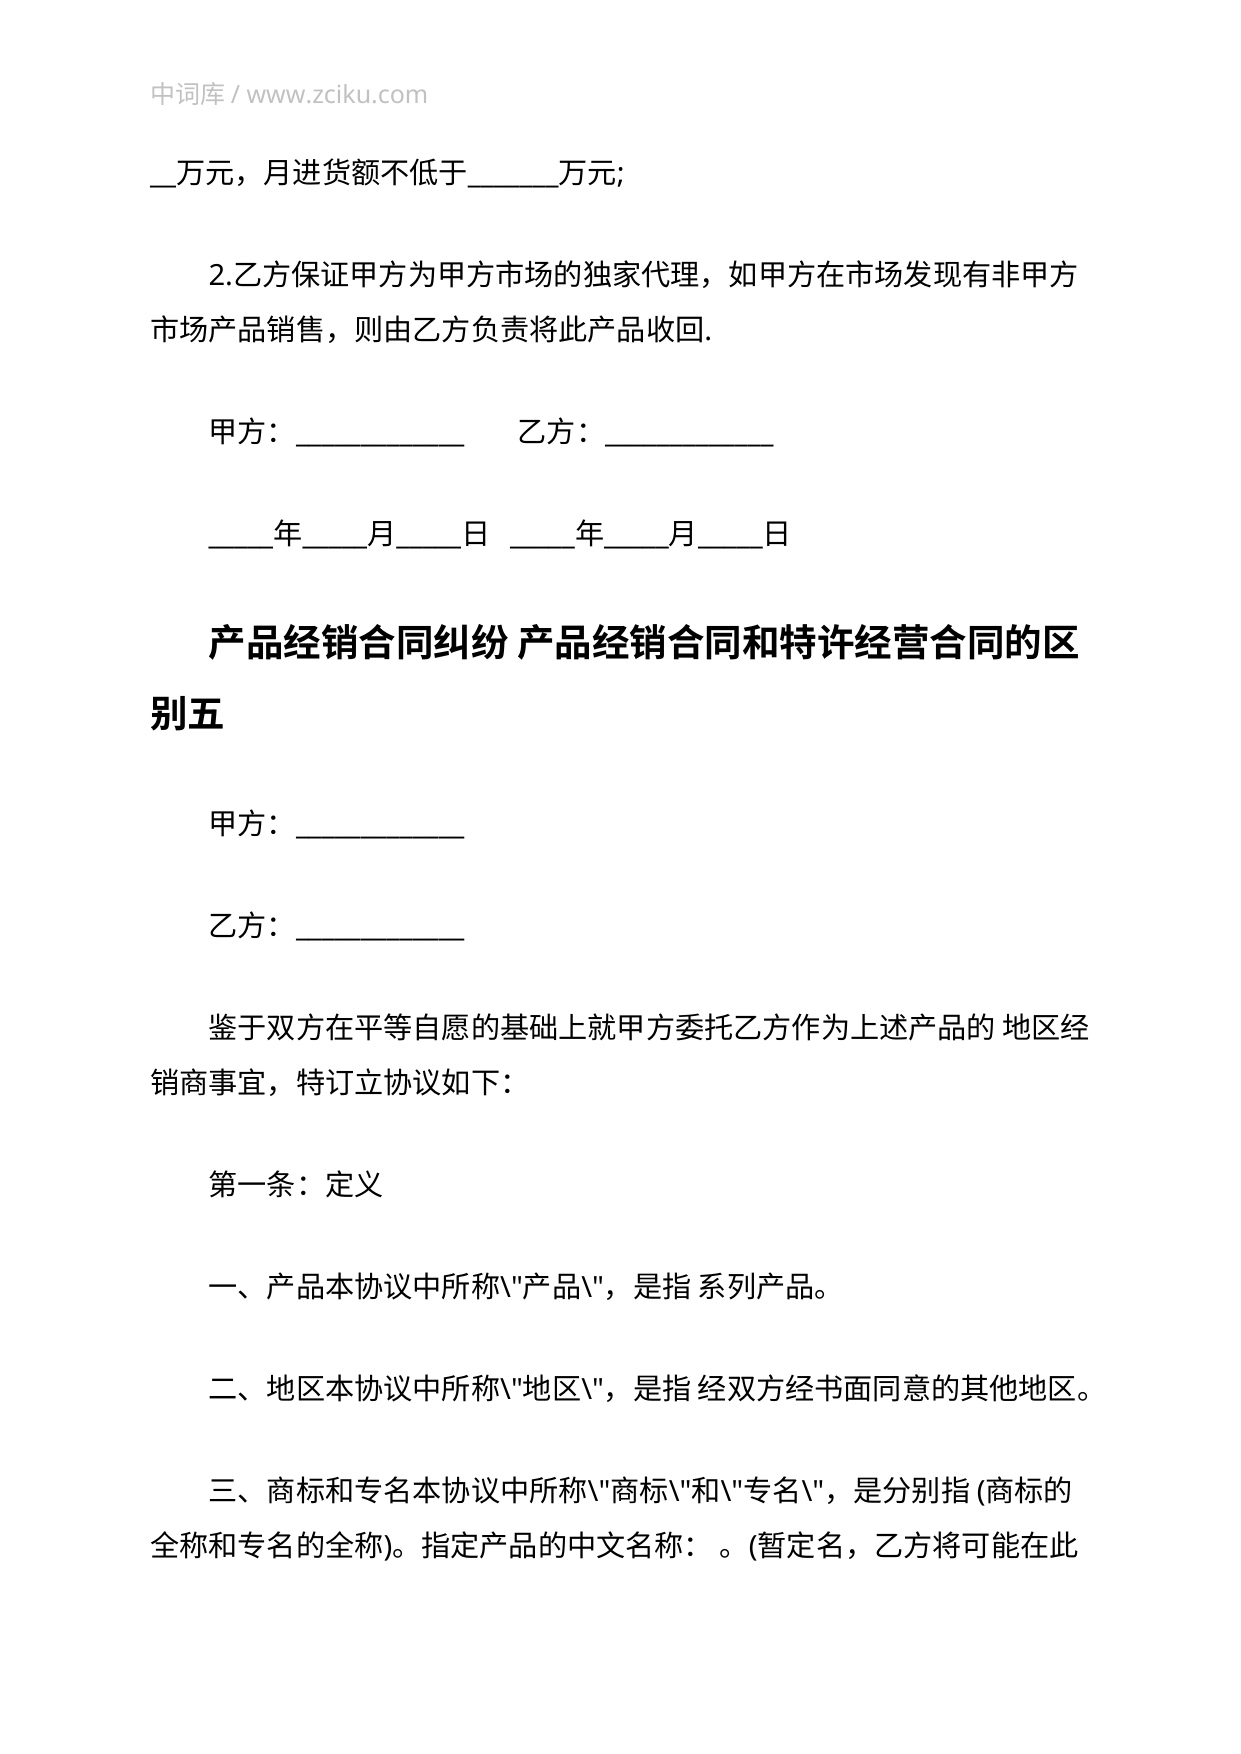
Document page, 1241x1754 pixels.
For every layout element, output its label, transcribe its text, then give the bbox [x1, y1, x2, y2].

text 产品经销合同纠纷 产品经销合同和特许经营合同的区别五 [150, 613, 1090, 738]
text 鉴于双方在平等自愿的基础上就甲方委托乙方作为上述产品的 地区经销商事宜，特订立协议如下： [150, 1005, 1090, 1102]
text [150, 150, 1090, 192]
text 甲方：_____________ 乙方：_____________ [150, 409, 1090, 451]
text 一、产品本协议中所称\"产品\"，是指 系列产品。 [150, 1263, 1090, 1306]
text _____年_____月_____日 _____年_____月_____日 [150, 511, 1090, 553]
text 乙方：_____________ [150, 903, 1090, 945]
text 第一条：定义 [150, 1161, 1090, 1204]
text 甲方：_____________ [150, 801, 1090, 843]
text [150, 1467, 1090, 1564]
text 二、地区本协议中所称\"地区\"，是指 经双方经书面同意的其他地区。 [150, 1365, 1090, 1408]
text 2.乙方保证甲方为甲方市场的独家代理，如甲方在市场发现有非甲方市场产品销售，则由乙方负责将此产品收回. [150, 252, 1090, 349]
